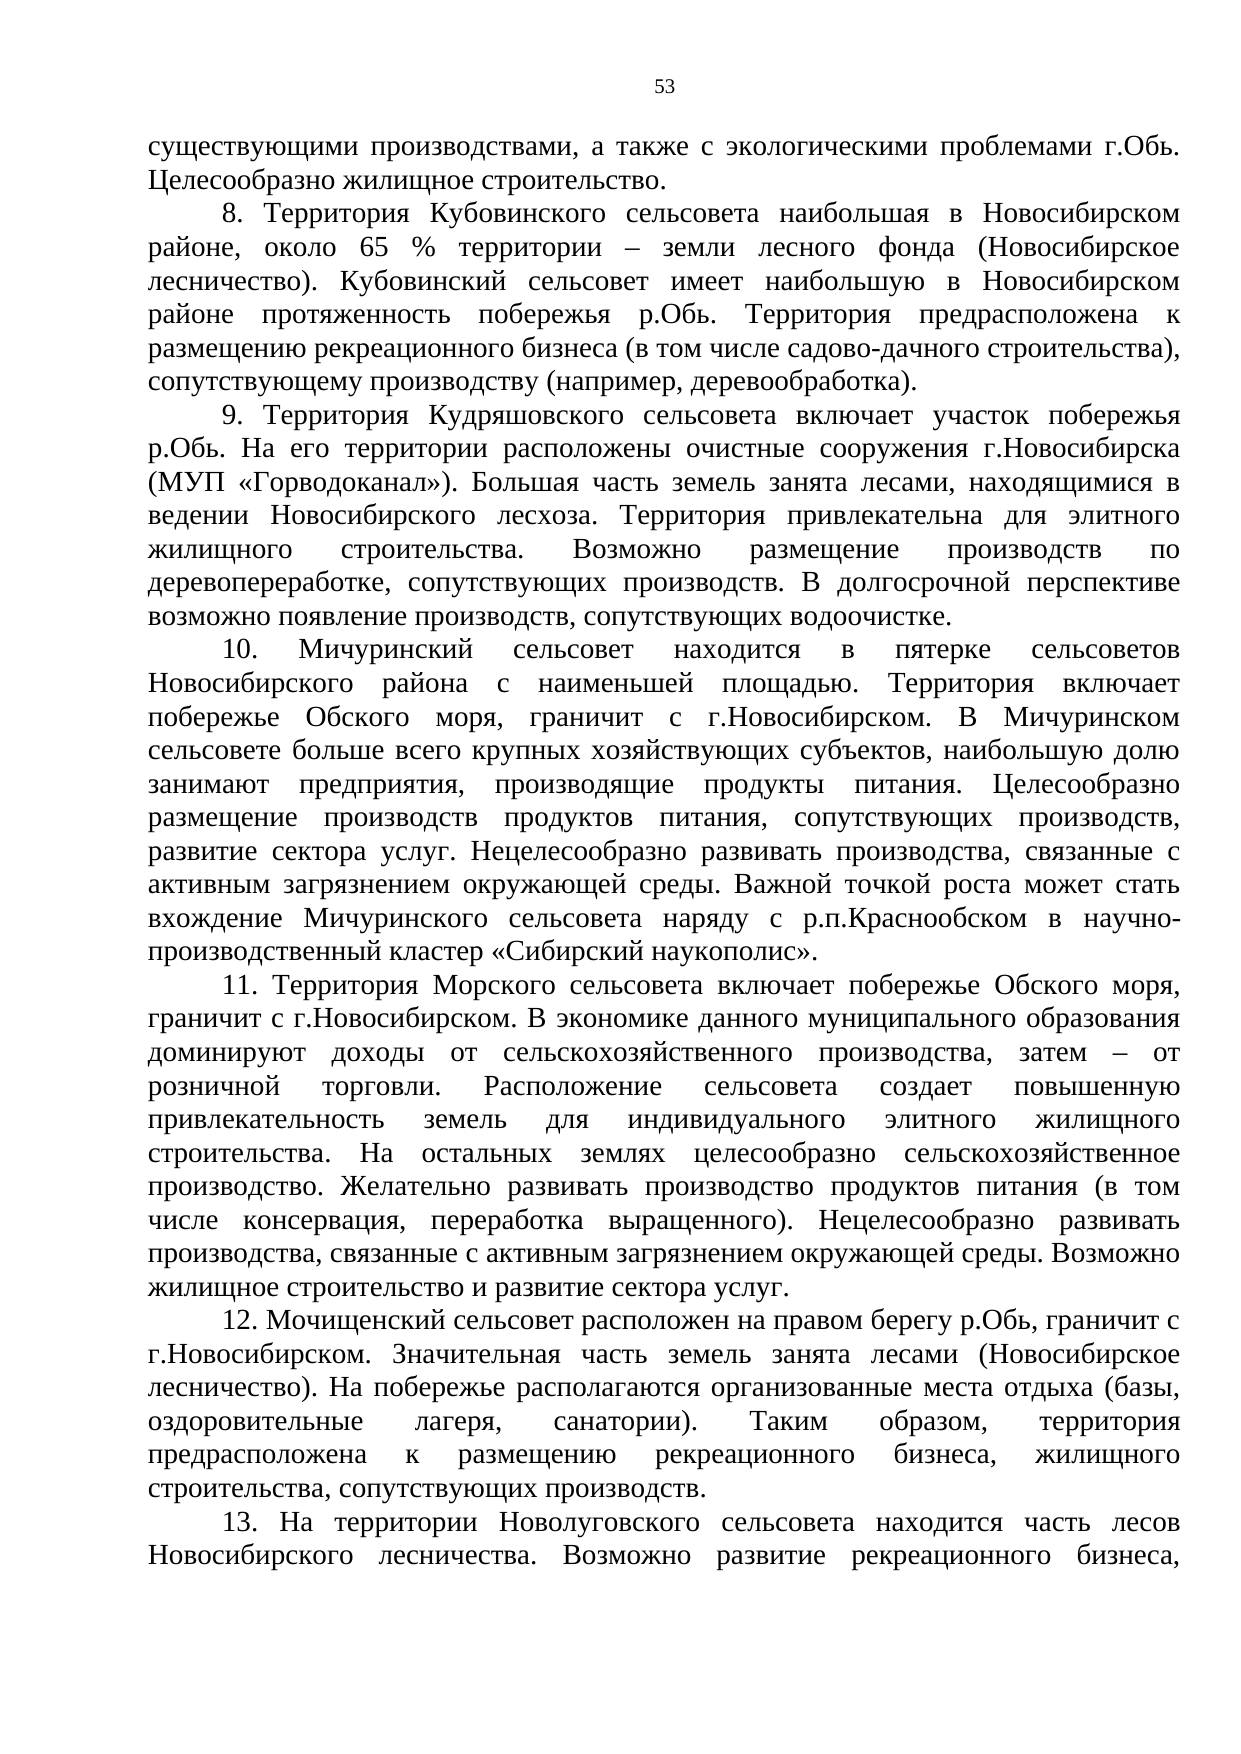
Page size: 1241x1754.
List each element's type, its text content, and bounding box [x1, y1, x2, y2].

text 10. Мичуринский сельсовет находится в пятерке сельсоветов Новосибирского района с наименьшей площадью. Территория включает побережье Обского моря, граничит с г.Новосибирском. В Мичуринском сельсовете больше всего крупных хозяйствующих субъектов, наибольшую долю занимают предприятия, производящие продукты питания. Целесообразно размещение производств продуктов питания, сопутствующих производств, развитие сектора услуг. Нецелесообразно развивать производства, связанные с активным загрязнением окружающей среды. Важной точкой роста может стать вхождение Мичуринского сельсовета наряду с р.п.Краснообском в научно-производственный кластер «Сибирский наукополис». [148, 632, 1181, 967]
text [148, 1504, 1181, 1571]
text 9. Территория Кудряшовского сельсовета включает участок побережья р.Обь. На его территории расположены очистные сооружения г.Новосибирска (МУП «Горводоканал»). Большая часть земель занята лесами, находящимися в ведении Новосибирского лесхоза. Территория привлекательна для элитного жилищного строительства. Возможно размещение производств по деревопереработке, сопутствующих производств. В долгосрочной перспективе возможно появление производств, сопутствующих водоочистке. [148, 397, 1181, 632]
text 12. Мочищенский сельсовет расположен на правом берегу р.Обь, граничит с г.Новосибирском. Значительная часть земель занята лесами (Новосибирское лесничество). На побережье располагаются организованные места отдыха (базы, оздоровительные лагеря, санатории). Таким образом, территория предрасположена к размещению рекреационного бизнеса, жилищного строительства, сопутствующих производств. [148, 1302, 1181, 1504]
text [148, 128, 1181, 196]
text 8. Территория Кубовинского сельсовета наибольшая в Новосибирском районе, около 65 % территории – земли лесного фонда (Новосибирское лесничество). Кубовинский сельсовет имеет наибольшую в Новосибирском районе протяженность побережья р.Обь. Территория предрасположена к размещению рекреационного бизнеса (в том числе садово-дачного строительства), сопутствующему производству (например, деревообработка). [148, 196, 1181, 397]
text 11. Территория Морского сельсовета включает побережье Обского моря, граничит с г.Новосибирском. В экономике данного муниципального образования доминируют доходы от сельскохозяйственного производства, затем – от розничной торговли. Расположение сельсовета создает повышенную привлекательность земель для индивидуального элитного жилищного строительства. На остальных землях целесообразно сельскохозяйственное производство. Желательно развивать производство продуктов питания (в том числе консервация, переработка выращенного). Нецелесообразно развивать производства, связанные с активным загрязнением окружающей среды. Возможно жилищное строительство и развитие сектора услуг. [148, 967, 1181, 1302]
